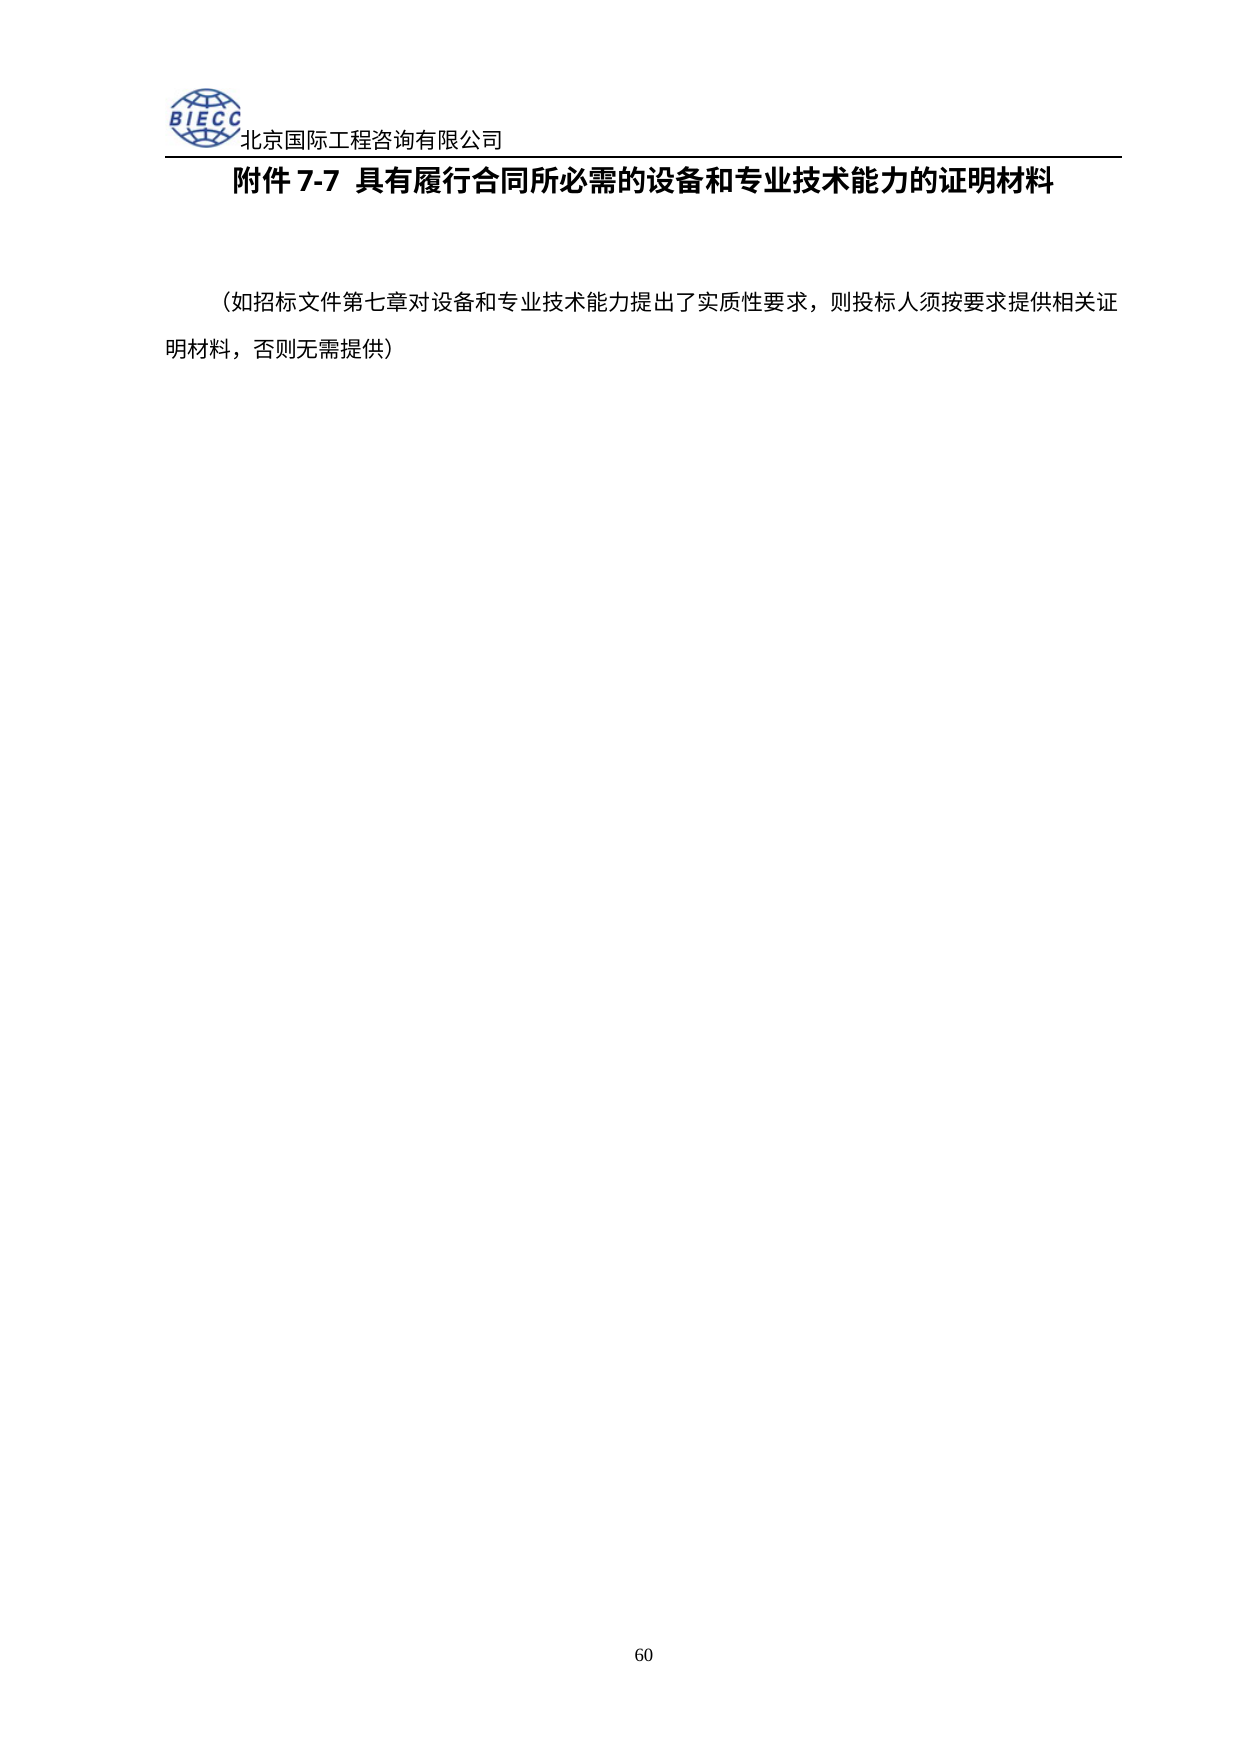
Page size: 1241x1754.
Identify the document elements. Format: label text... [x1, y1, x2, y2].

text （如招标文件第七章对设备和专业技术能力提出了实质性要求，则投标人须按要求提供相关证明材料，否则无需提供） [165, 285, 1122, 364]
text 附件7-7 具有履行合同所必需的设备和专业技术能力的证明材料 [165, 158, 1122, 200]
picture [165, 88, 241, 148]
